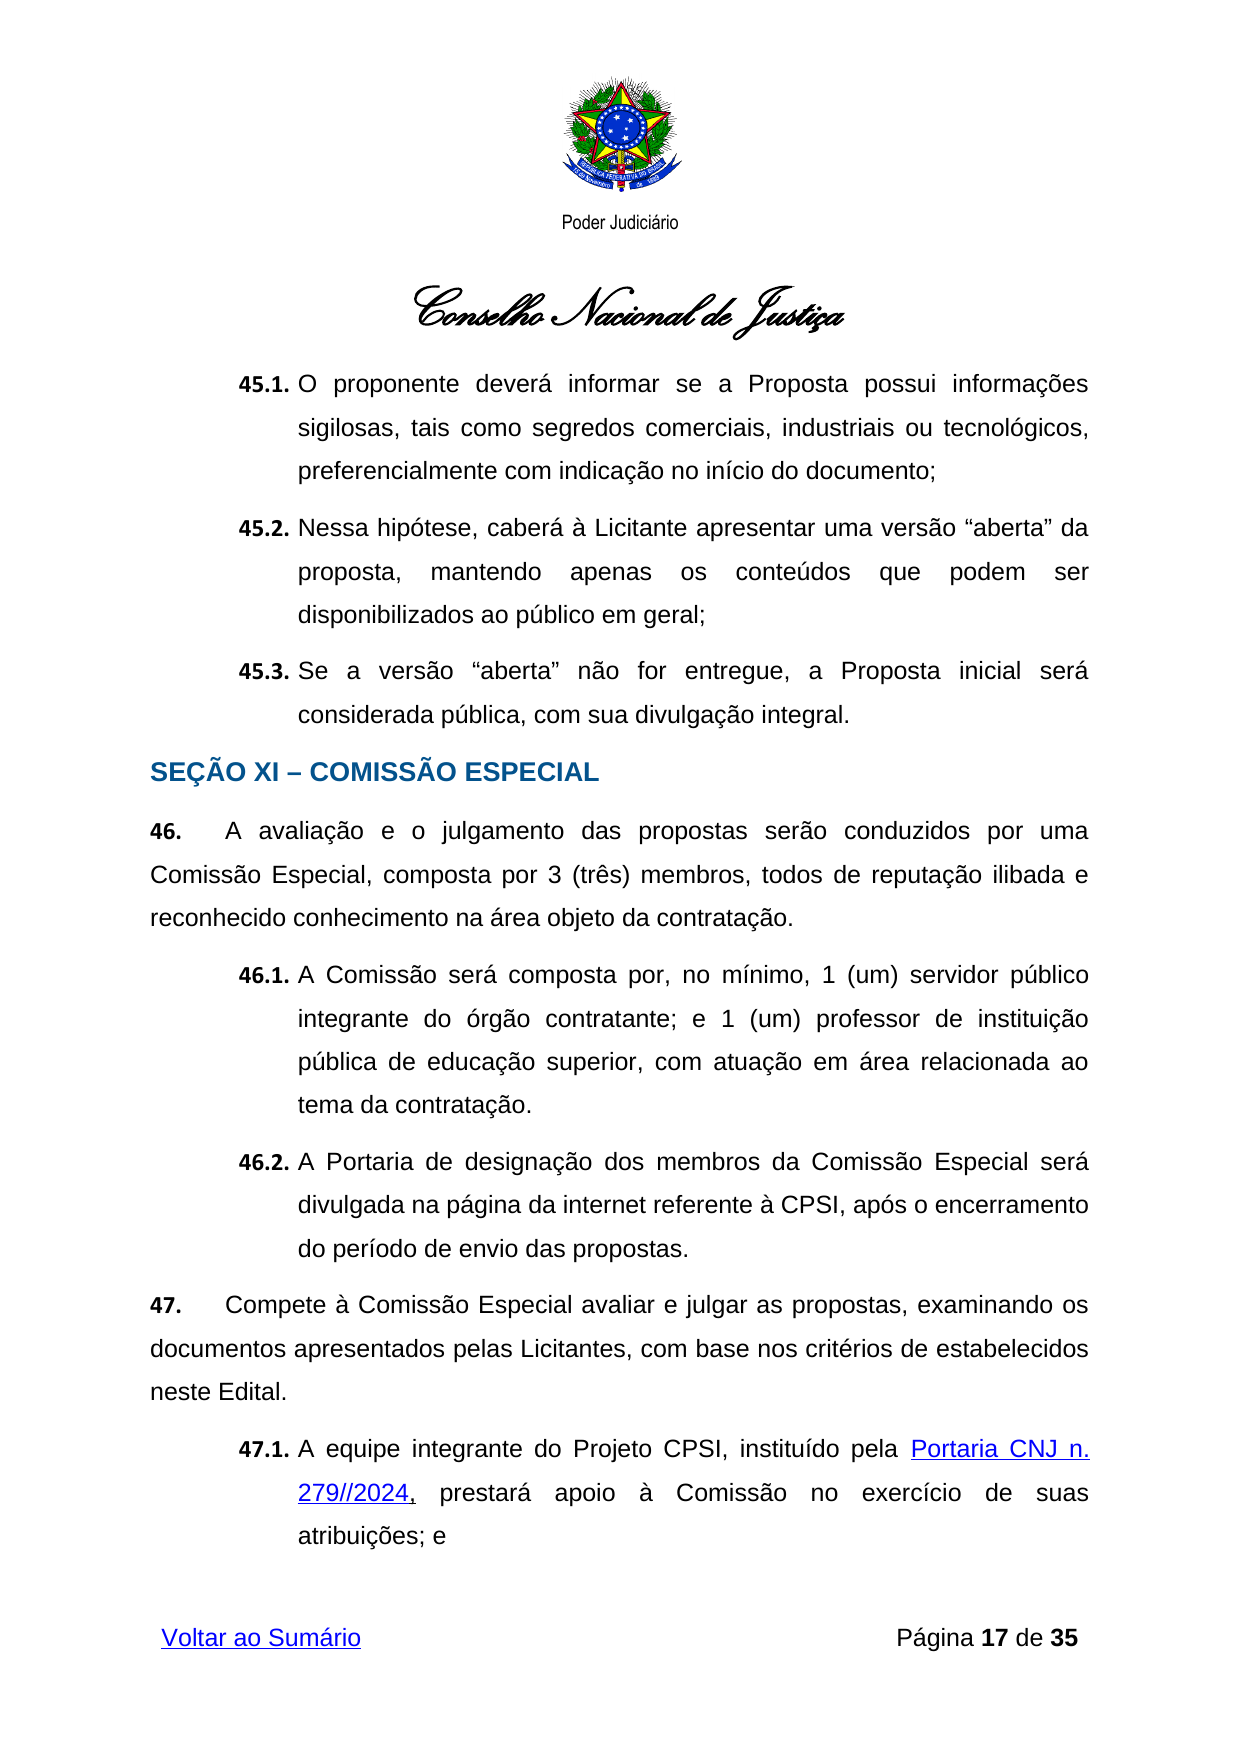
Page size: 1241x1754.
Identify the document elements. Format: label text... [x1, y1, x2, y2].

list Se a versão “aberta” não for entregue, a Proposta inicial será considerada pública, com sua divulgação integral. [239, 655, 1090, 729]
list A equipe integrante do Projeto CPSI, instituído pela Portaria CNJ n. 279//2024, prestará apoio à Comissão no exercício de suas atribuições; e [239, 1433, 1090, 1550]
list O proponente deverá informar se a Proposta possui informações sigilosas, tais como segredos comerciais, industriais ou tecnológicos, preferencialmente com indicação no início do documento; [239, 368, 1090, 485]
picture [556, 73, 685, 194]
subtitle SEÇÃO XI – COMISSÃO ESPECIAL [150, 756, 1090, 787]
list A Portaria de designação dos membros da Comissão Especial será divulgada na página da internet referente à CPSI, após o encerramento do período de envio das propostas. [239, 1146, 1090, 1262]
list A Comissão será composta por, no mínimo, 1 (um) servidor público integrante do órgão contratante; e 1 (um) professor de instituição pública de educação superior, com atuação em área relacionada ao tema da contratação. [239, 959, 1090, 1119]
list Nessa hipótese, caberá à Licitante apresentar uma versão “aberta” da proposta, mantendo apenas os conteúdos que podem ser disponibilizados ao público em geral; [239, 512, 1090, 628]
list A avaliação e o julgamento das propostas serão conduzidos por uma Comissão Especial, composta por 3 (três) membros, todos de reputação ilibada e reconhecido conhecimento na área objeto da contratação. [150, 815, 1090, 932]
list Compete à Comissão Especial avaliar e julgar as propostas, examinando os documentos apresentados pelas Licitantes, com base nos critérios de estabelecidos neste Edital. [150, 1289, 1090, 1406]
